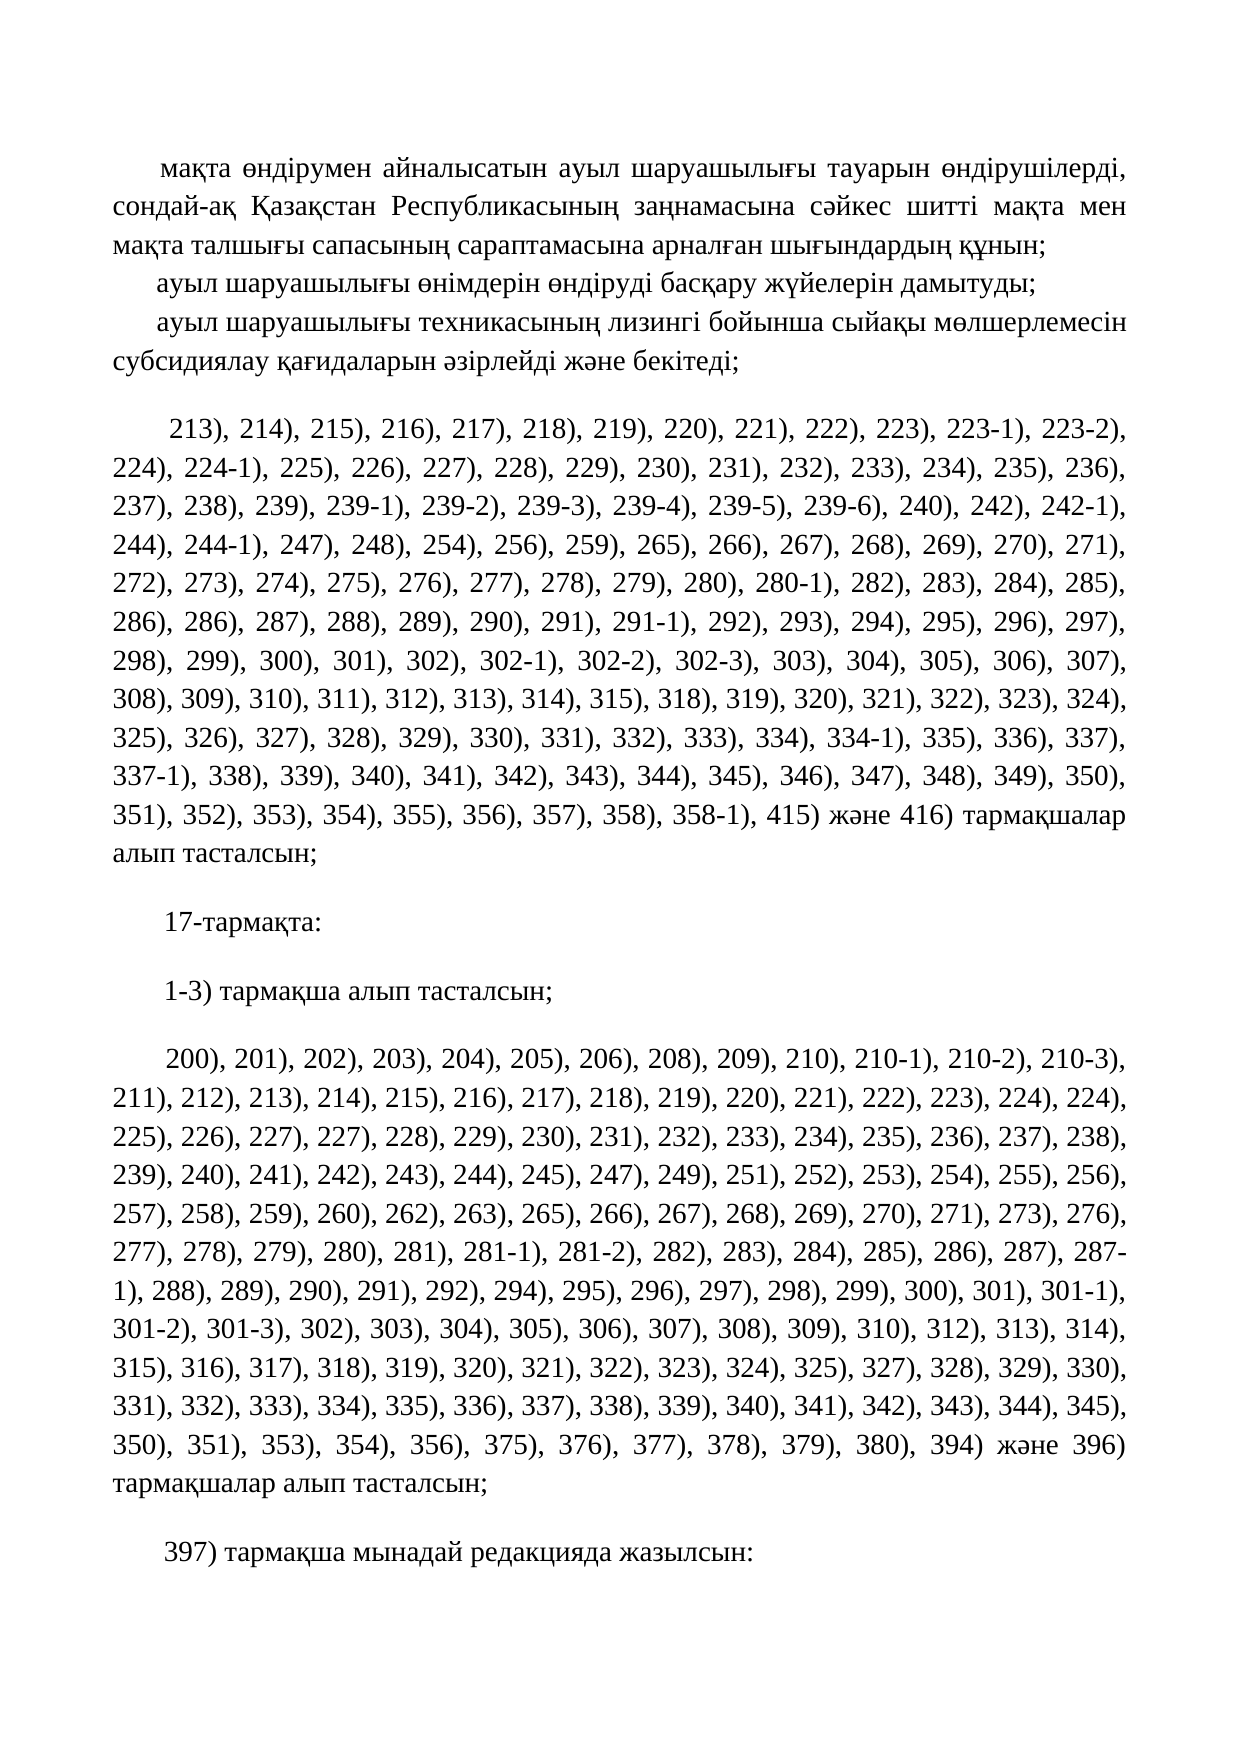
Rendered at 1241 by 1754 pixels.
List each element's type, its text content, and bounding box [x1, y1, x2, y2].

text 1-3) тармақша алып тасталсын; [112, 973, 1128, 1006]
text ауыл шаруашылығы өнімдерін өндіруді басқару жүйелерін дамытуды; [112, 266, 1128, 299]
text 200), 201), 202), 203), 204), 205), 206), 208), 209), 210), 210-1), 210-2), 210-3), 211), 212), 213), 214), 215), 216), 217), 218), 219), 220), 221), 222), 223), 224), 224), 225), 226), 227), 227), 228), 229), 230), 231), 232), 233), 234), 235), 236), 237), 238), 239), 240), 241), 242), 243), 244), 245), 247), 249), 251), 252), 253), 254), 255), 256), 257), 258), 259), 260), 262), 263), 265), 266), 267), 268), 269), 270), 271), 273), 276), 277), 278), 279), 280), 281), 281-1), 281-2), 282), 283), 284), 285), 286), 287), 287-1), 288), 289), 290), 291), 292), 294), 295), 296), 297), 298), 299), 300), 301), 301-1), 301-2), 301-3), 302), 303), 304), 305), 306), 307), 308), 309), 310), 312), 313), 314), 315), 316), 317), 318), 319), 320), 321), 322), 323), 324), 325), 327), 328), 329), 330), 331), 332), 333), 334), 335), 336), 337), 338), 339), 340), 341), 342), 343), 344), 345), 350), 351), 353), 354), 356), 375), 376), 377), 378), 379), 380), 394) және 396) тармақшалар алып тасталсын; [112, 1042, 1128, 1499]
text 17-тармақта: [112, 904, 1128, 938]
text мақта өндірумен айналысатын ауыл шаруашылығы тауарын өндірушілерді, сондай-ақ Қазақстан Республикасының заңнамасына сәйкес шитті мақта мен мақта талшығы сапасының сараптамасына арналған шығындардың құнын; [112, 150, 1128, 261]
text 213), 214), 215), 216), 217), 218), 219), 220), 221), 222), 223), 223-1), 223-2), 224), 224-1), 225), 226), 227), 228), 229), 230), 231), 232), 233), 234), 235), 236), 237), 238), 239), 239-1), 239-2), 239-3), 239-4), 239-5), 239-6), 240), 242), 242-1), 244), 244-1), 247), 248), 254), 256), 259), 265), 266), 267), 268), 269), 270), 271), 272), 273), 274), 275), 276), 277), 278), 279), 280), 280-1), 282), 283), 284), 285), 286), 286), 287), 288), 289), 290), 291), 291-1), 292), 293), 294), 295), 296), 297), 298), 299), 300), 301), 302), 302-1), 302-2), 302-3), 303), 304), 305), 306), 307), 308), 309), 310), 311), 312), 313), 314), 315), 318), 319), 320), 321), 322), 323), 324), 325), 326), 327), 328), 329), 330), 331), 332), 333), 334), 334-1), 335), 336), 337), 337-1), 338), 339), 340), 341), 342), 343), 344), 345), 346), 347), 348), 349), 350), 351), 352), 353), 354), 355), 356), 357), 358), 358-1), 415) және 416) тармақшалар алып тасталсын; [112, 411, 1128, 869]
text ауыл шаруашылығы техникасының лизингі бойынша сыйақы мөлшерлемесін субсидиялау қағидаларын әзiрлейдi және бекітеді; [112, 304, 1128, 376]
text 397) тармақша мынадай редакцияда жазылсын: [112, 1534, 1128, 1568]
